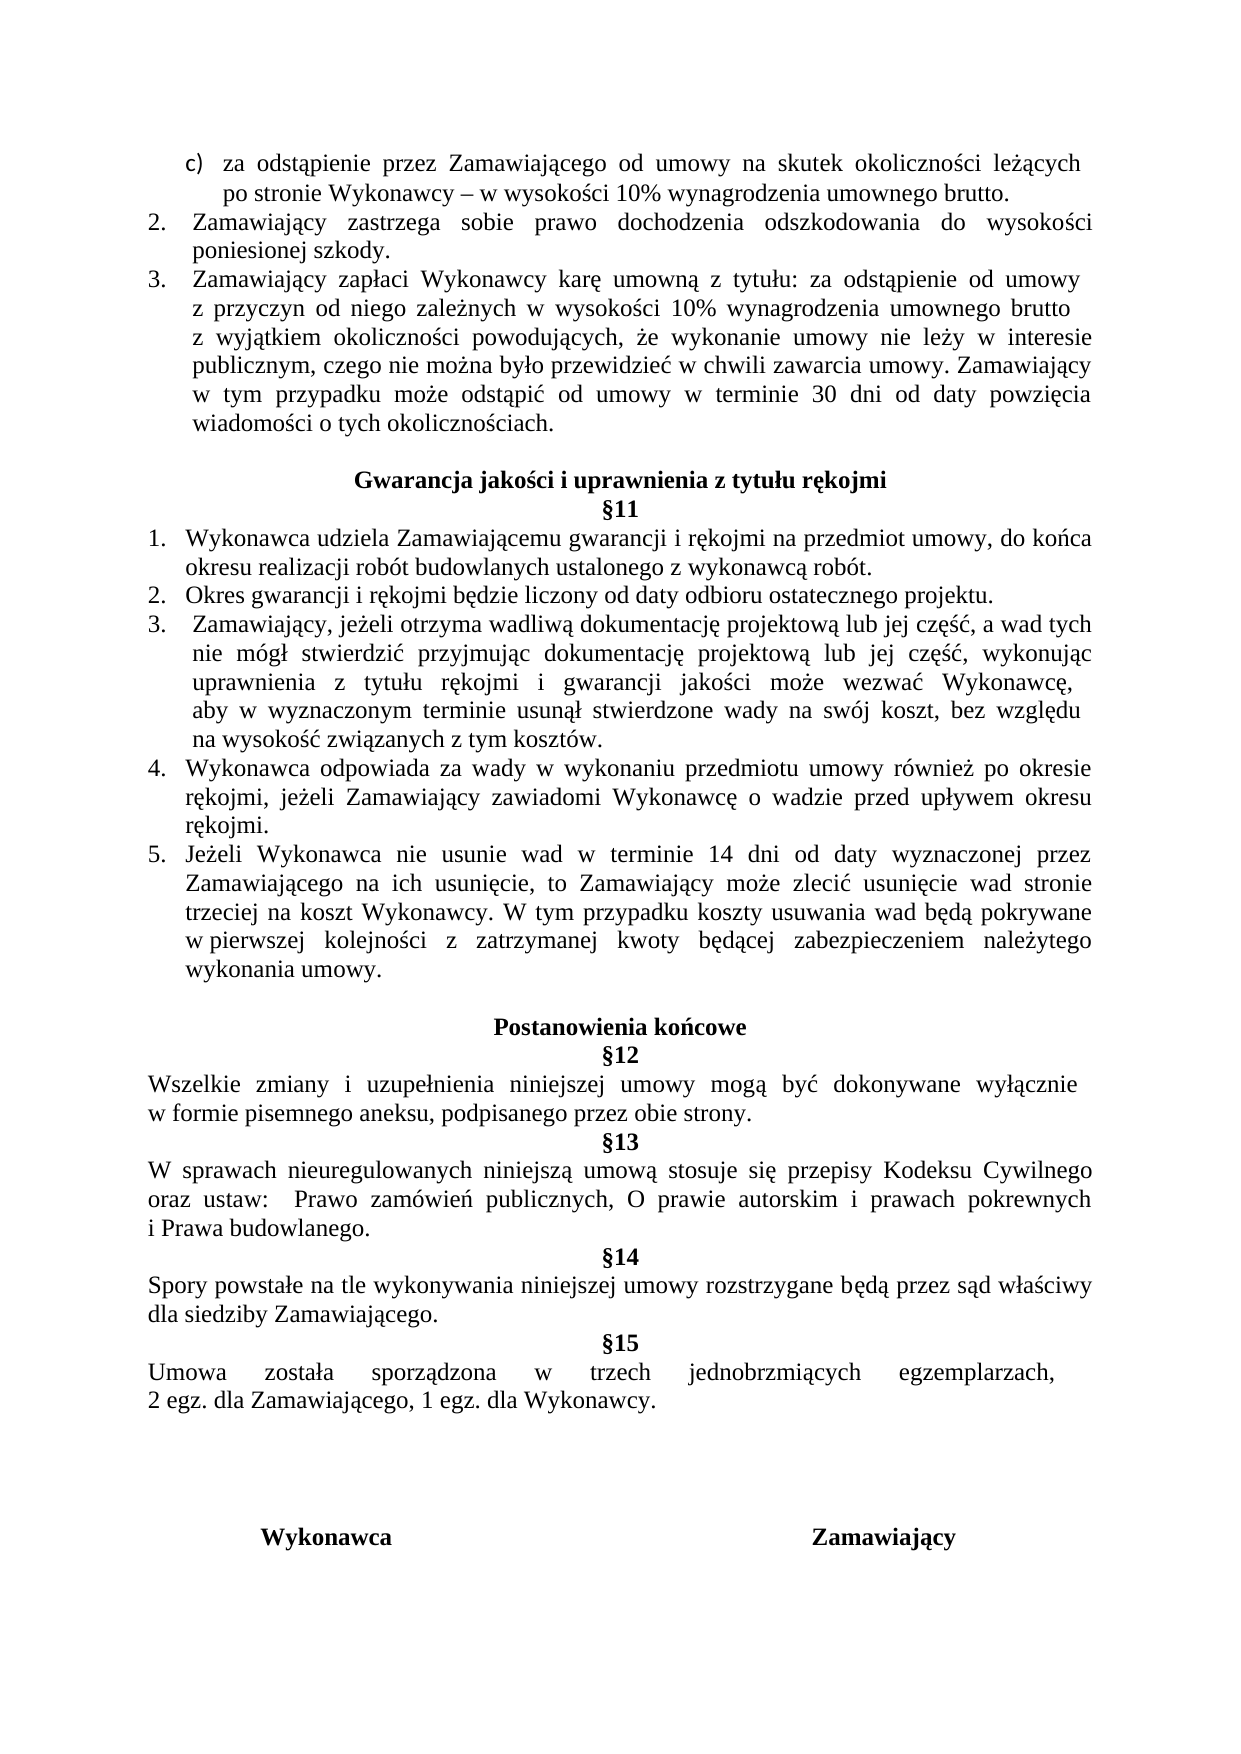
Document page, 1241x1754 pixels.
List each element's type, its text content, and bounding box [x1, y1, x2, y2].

list za odstąpienie przez Zamawiającego od umowy na skutek okoliczności leżących po stronie Wykonawcy – w wysokości 10% wynagrodzenia umownego brutto. [185, 148, 1093, 207]
text §13 [148, 1127, 1093, 1156]
text Umowa została sporządzona w trzech jednobrzmiących egzemplarzach, 2 egz. dla Zamawiającego, 1 egz. dla Wykonawcy. [148, 1357, 1093, 1414]
list Zamawiający zapłaci Wykonawcy karę umowną z tytułu: za odstąpienie od umowy z przyczyn od niego zależnych w wysokości 10% wynagrodzenia umownego brutto z wyjątkiem okoliczności powodujących, że wykonanie umowy nie leży w interesie publicznym, czego nie można było przewidzieć w chwili zawarcia umowy. Zamawiający w tym przypadku może odstąpić od umowy w terminie 30 dni od daty powzięcia wiadomości o tych okolicznościach. [148, 264, 1093, 437]
list Jeżeli Wykonawca nie usunie wad w terminie 14 dni od daty wyznaczonej przez Zamawiającego na ich usunięcie, to Zamawiający może zlecić usunięcie wad stronie trzeciej na koszt Wykonawcy. W tym przypadku koszty usuwania wad będą pokrywane w pierwszej kolejności z zatrzymanej kwoty będącej zabezpieczeniem należytego wykonania umowy. [148, 839, 1093, 983]
text §14 [148, 1242, 1093, 1271]
text Wykonawca Zamawiający [148, 1522, 1093, 1551]
text W sprawach nieuregulowanych niniejszą umową stosuje się przepisy Kodeksu Cywilnego oraz ustaw: Prawo zamówień publicznych, O prawie autorskim i prawach pokrewnych i Prawa budowlanego. [148, 1156, 1093, 1242]
list Zamawiający, jeżeli otrzyma wadliwą dokumentację projektową lub jej część, a wad tych nie mógł stwierdzić przyjmując dokumentację projektową lub jej część, wykonując uprawnienia z tytułu rękojmi i gwarancji jakości może wezwać Wykonawcę, aby w wyznaczonym terminie usunął stwierdzone wady na swój koszt, bez względu na wysokość związanych z tym kosztów. [148, 609, 1093, 753]
text §12 [148, 1041, 1093, 1069]
text §11 [148, 494, 1093, 523]
list Okres gwarancji i rękojmi będzie liczony od daty odbioru ostatecznego projektu. [148, 581, 1093, 609]
text Gwarancja jakości i uprawnienia z tytułu rękojmi [148, 466, 1093, 494]
list Zamawiający zastrzega sobie prawo dochodzenia odszkodowania do wysokości poniesionej szkody. [148, 207, 1093, 264]
text Spory powstałe na tle wykonywania niniejszej umowy rozstrzygane będą przez sąd właściwy dla siedziby Zamawiającego. [148, 1271, 1093, 1328]
list Wykonawca odpowiada za wady w wykonaniu przedmiotu umowy również po okresie rękojmi, jeżeli Zamawiający zawiadomi Wykonawcę o wadzie przed upływem okresu rękojmi. [148, 753, 1093, 839]
text Postanowienia końcowe [148, 1012, 1093, 1041]
list Wykonawca udziela Zamawiającemu gwarancji i rękojmi na przedmiot umowy, do końca okresu realizacji robót budowlanych ustalonego z wykonawcą robót. [148, 523, 1093, 581]
text §15 [148, 1328, 1093, 1357]
text Wszelkie zmiany i uzupełnienia niniejszej umowy mogą być dokonywane wyłącznie w formie pisemnego aneksu, podpisanego przez obie strony. [148, 1069, 1093, 1127]
